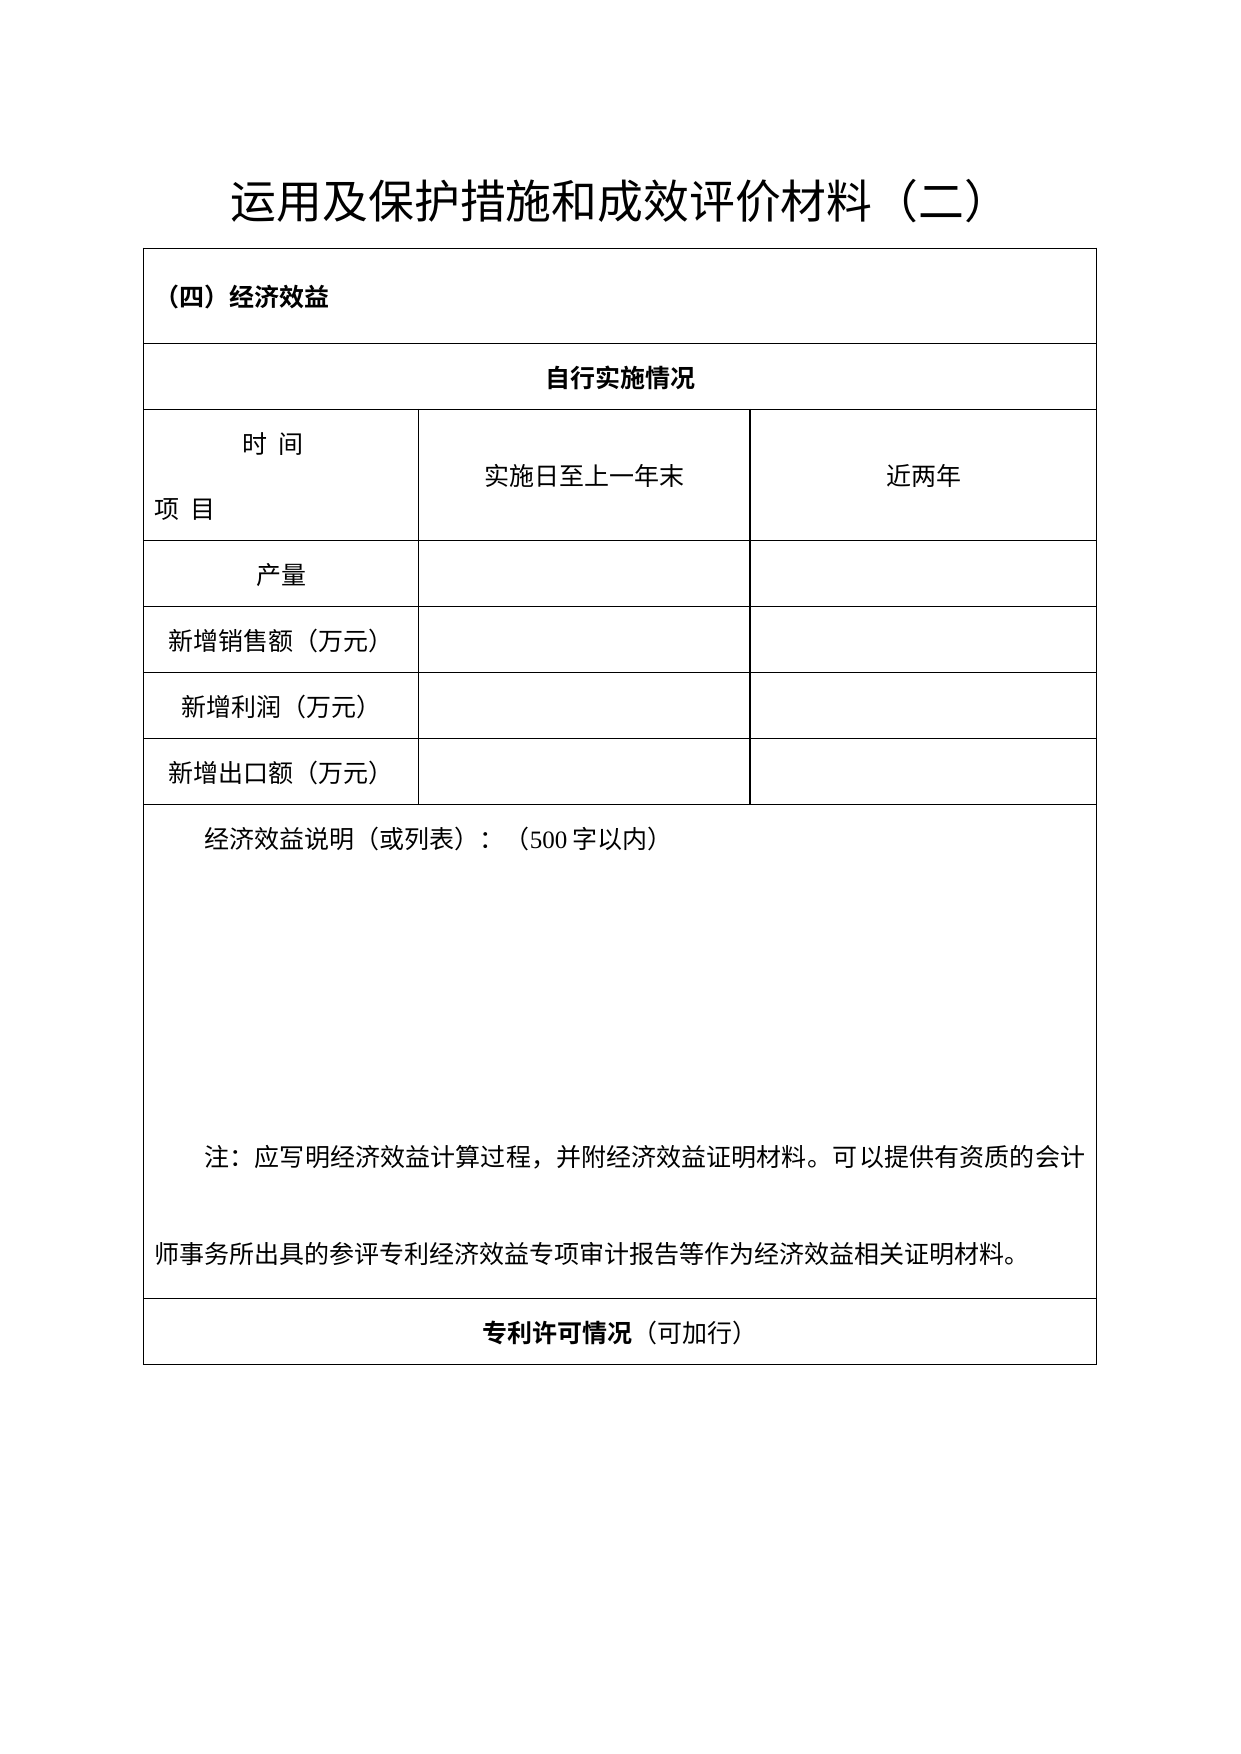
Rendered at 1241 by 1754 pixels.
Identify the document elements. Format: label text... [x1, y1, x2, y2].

text 运用及保护措施和成效评价材料（二） [187, 150, 1053, 247]
table_cell 新增利润（万元） [144, 673, 418, 738]
table_cell 自行实施情况 [144, 344, 1096, 409]
table_cell [751, 739, 1096, 804]
table_cell [419, 739, 749, 804]
table_header （四）经济效益 [144, 249, 1096, 343]
table_cell [419, 673, 749, 738]
table_cell [419, 607, 749, 672]
table_cell 专利许可情况（可加行） [144, 1299, 1096, 1364]
table_cell 实施日至上一年末 [419, 410, 749, 540]
table_cell 新增出口额（万元） [144, 739, 418, 804]
table_cell 时 间 项 目 [144, 410, 418, 540]
table_cell [751, 541, 1096, 606]
table_cell 产量 [144, 541, 418, 606]
table_cell 经济效益说明（或列表）：（500字以内） 注：应写明经济效益计算过程，并附经济效益证明材料。可以提供有资质的会计师事务所出具的参评专利经济效益专项审计报告等作为经济效益相关证明材料。 [144, 805, 1096, 1298]
table_cell 新增销售额（万元） [144, 607, 418, 672]
table_cell [751, 673, 1096, 738]
table_cell [751, 607, 1096, 672]
table_cell [419, 541, 749, 606]
table_cell 近两年 [751, 410, 1096, 540]
